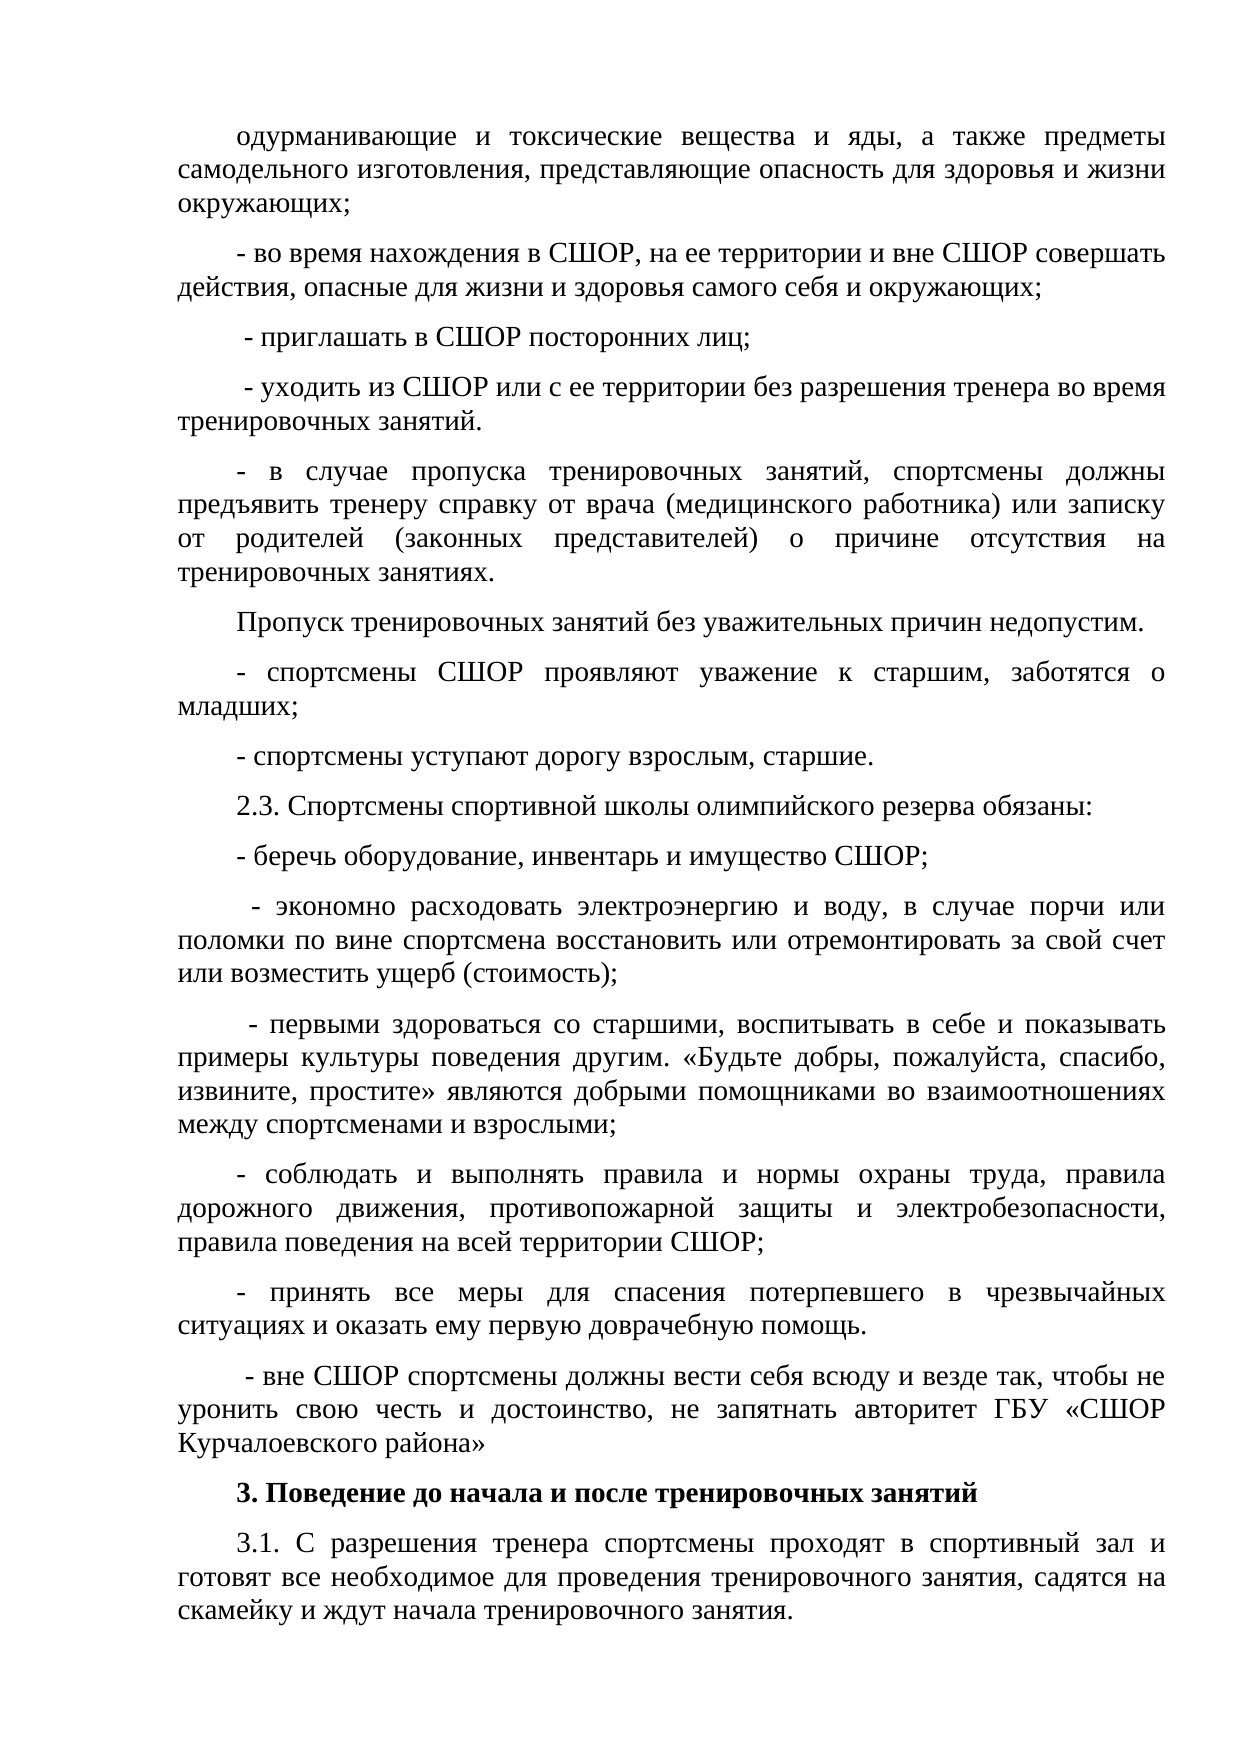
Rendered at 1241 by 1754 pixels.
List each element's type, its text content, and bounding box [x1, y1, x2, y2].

text - в случае пропуска тренировочных занятий, спортсмены должны предъявить тренеру справку от врача (медицинского работника) или записку от родителей (законных представителей) о причине отсутствия на тренировочных занятиях. [177, 453, 1167, 587]
text - приглашать в СШОР посторонних лиц; [177, 319, 1167, 353]
text 3. Поведение до начала и после тренировочных занятий [177, 1475, 1167, 1508]
text 3.1. С разрешения тренера спортсмены проходят в спортивный зал и готовят все необходимое для проведения тренировочного занятия, садятся на скамейку и ждут начала тренировочного занятия. [177, 1525, 1167, 1626]
text - спортсмены СШОР проявляют уважение к старшим, заботятся о младших; [177, 654, 1167, 721]
text - беречь оборудование, инвентарь и имущество СШОР; [177, 838, 1167, 872]
text - соблюдать и выполнять правила и нормы охраны труда, правила дорожного движения, противопожарной защиты и электробезопасности, правила поведения на всей территории СШОР; [177, 1157, 1167, 1257]
text - экономно расходовать электроэнергию и воду, в случае порчи или поломки по вине спортсмена восстановить или отремонтировать за свой счет или возместить ущерб (стоимость); [177, 888, 1167, 989]
text - первыми здороваться со старшими, воспитывать в себе и показывать примеры культуры поведения другим. «Будьте добры, пожалуйста, спасибо, извините, простите» являются добрыми помощниками во взаимоотношениях между спортсменами и взрослыми; [177, 1006, 1167, 1140]
text - принять все меры для спасения потерпевшего в чрезвычайных ситуациях и оказать ему первую доврачебную помощь. [177, 1274, 1167, 1341]
text - спортсмены уступают дорогу взрослым, старшие. [177, 738, 1167, 771]
text - вне СШОР спортсмены должны вести себя всюду и везде так, чтобы не уронить свою честь и достоинство, не запятнать авторитет ГБУ «СШОР Курчалоевского района» [177, 1358, 1167, 1458]
text одурманивающие и токсические вещества и яды, а также предметы самодельного изготовления, представляющие опасность для здоровья и жизни окружающих; [177, 118, 1167, 219]
text - уходить из СШОР или с ее территории без разрешения тренера во время тренировочных занятий. [177, 369, 1167, 436]
text Пропуск тренировочных занятий без уважительных причин недопустим. [177, 604, 1167, 637]
text 2.3. Спортсмены спортивной школы олимпийского резерва обязаны: [177, 788, 1167, 822]
text - во время нахождения в СШОР, на ее территории и вне СШОР совершать действия, опасные для жизни и здоровья самого себя и окружающих; [177, 235, 1167, 302]
